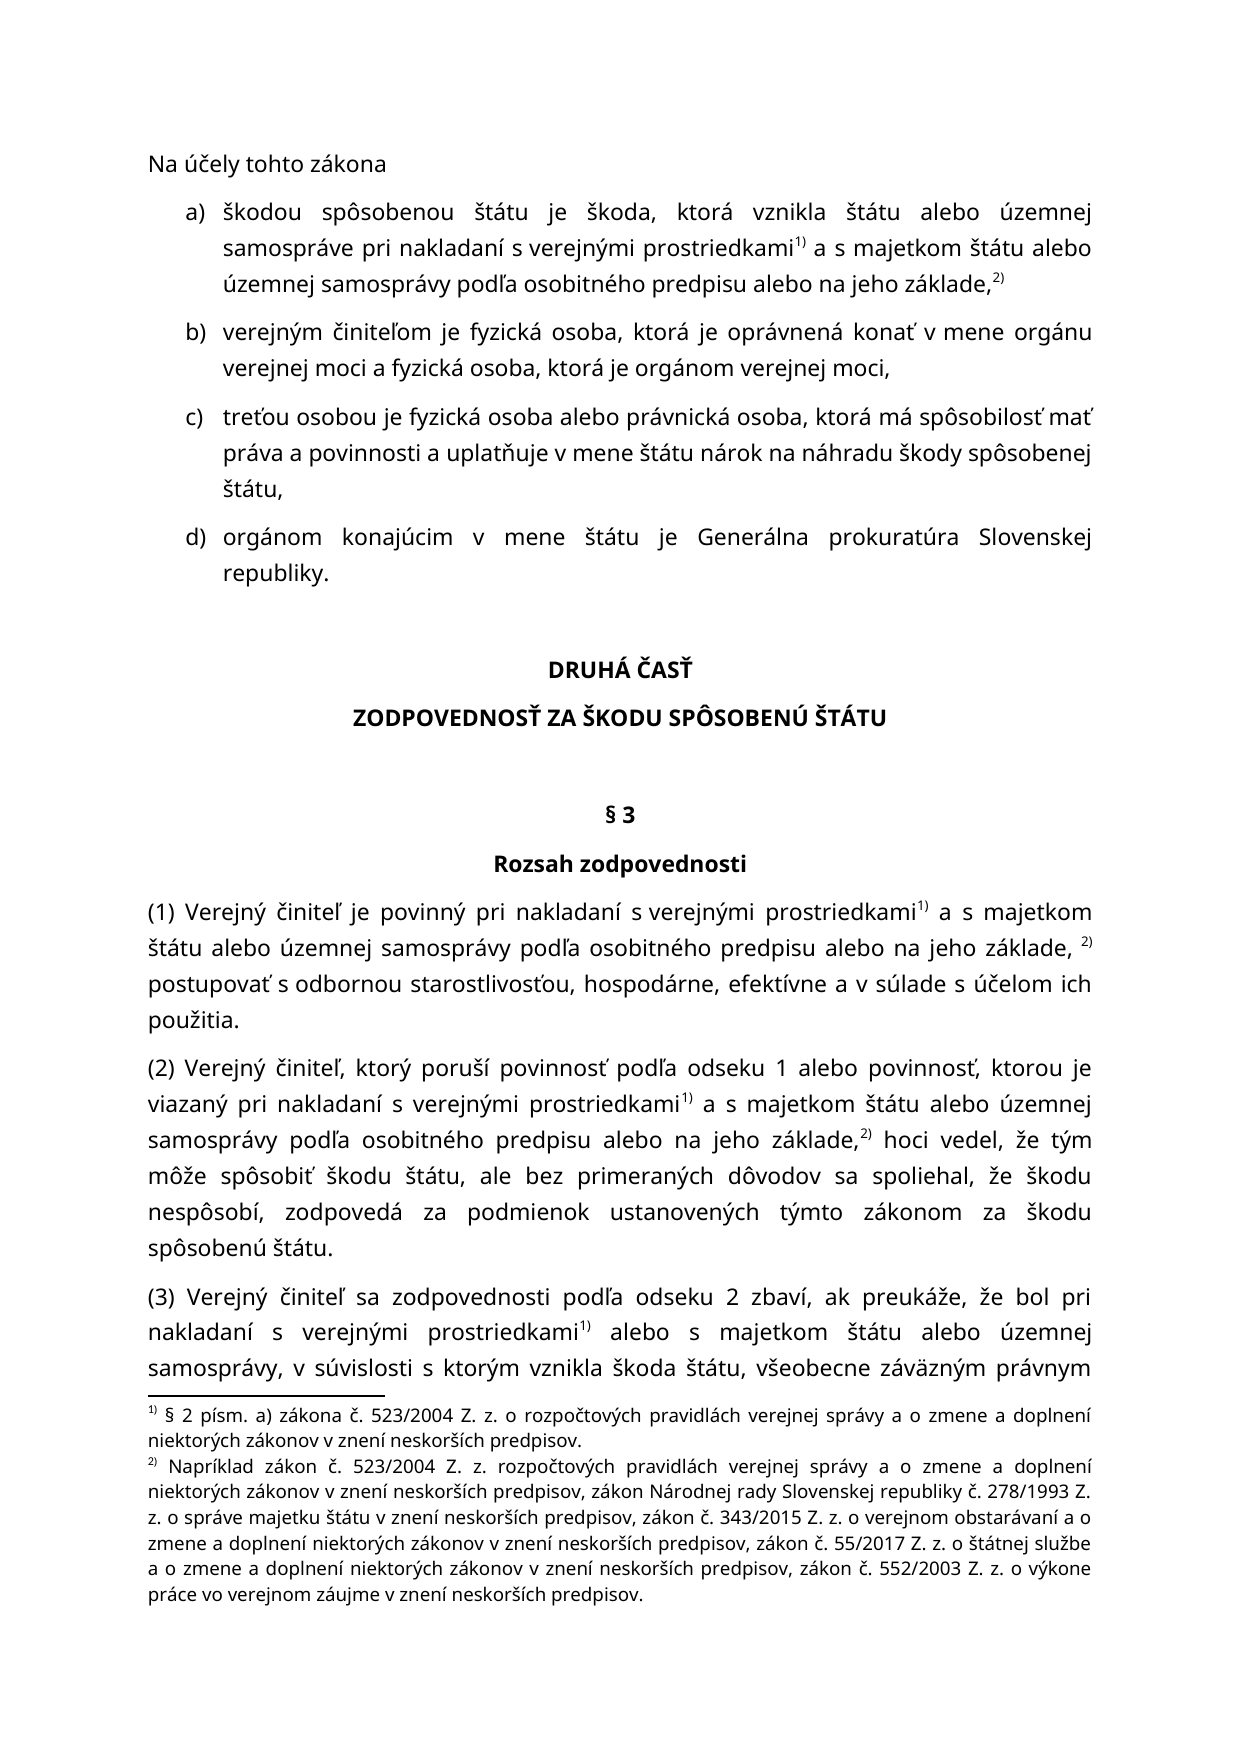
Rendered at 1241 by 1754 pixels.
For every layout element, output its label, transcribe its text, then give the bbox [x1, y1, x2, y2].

text DRUHÁ ČASŤ [148, 654, 1093, 685]
list verejným činiteľom je fyzická osoba, ktorá je oprávnená konať v mene orgánu verejnej moci a fyzická osoba, ktorá je orgánom verejnej moci, [185, 316, 1093, 383]
list škodou spôsobenou štátu je škoda, ktorá vznikla štátu alebo územnej samospráve pri nakladaní s verejnými prostriedkami) a s majetkom štátu alebo územnej samosprávy podľa osobitného predpisu alebo na jeho základe,) [185, 196, 1093, 299]
text ZODPOVEDNOSŤ ZA ŠKODU SPÔSOBENÚ ŠTÁTU [148, 702, 1093, 733]
list treťou osobou je fyzická osoba alebo právnická osoba, ktorá má spôsobilosť mať práva a povinnosti a uplatňuje v mene štátu nárok na náhradu škody spôsobenej štátu, [185, 401, 1093, 504]
text § 3 [148, 799, 1093, 830]
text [148, 1280, 1093, 1383]
text (1) Verejný činiteľ je povinný pri nakladaní s verejnými prostriedkami1) a s majetkom štátu alebo územnej samosprávy podľa osobitného predpisu alebo na jeho základe, 2) postupovať s odbornou starostlivosťou, hospodárne, efektívne a v súlade s účelom ich použitia. [148, 896, 1093, 1035]
text (2) Verejný činiteľ, ktorý poruší povinnosť podľa odseku 1 alebo povinnosť, ktorou je viazaný pri nakladaní s verejnými prostriedkami1) a s majetkom štátu alebo územnej samosprávy podľa osobitného predpisu alebo na jeho základe,2) hoci vedel, že tým môže spôsobiť škodu štátu, ale bez primeraných dôvodov sa spoliehal, že škodu nespôsobí, zodpovedá za podmienok ustanovených týmto zákonom za škodu spôsobenú štátu. [148, 1052, 1093, 1263]
text Rozsah zodpovednosti [148, 848, 1093, 879]
list orgánom konajúcim v mene štátu je Generálna prokuratúra Slovenskej republiky. [185, 521, 1093, 588]
text Na účely tohto zákona [148, 148, 1093, 179]
